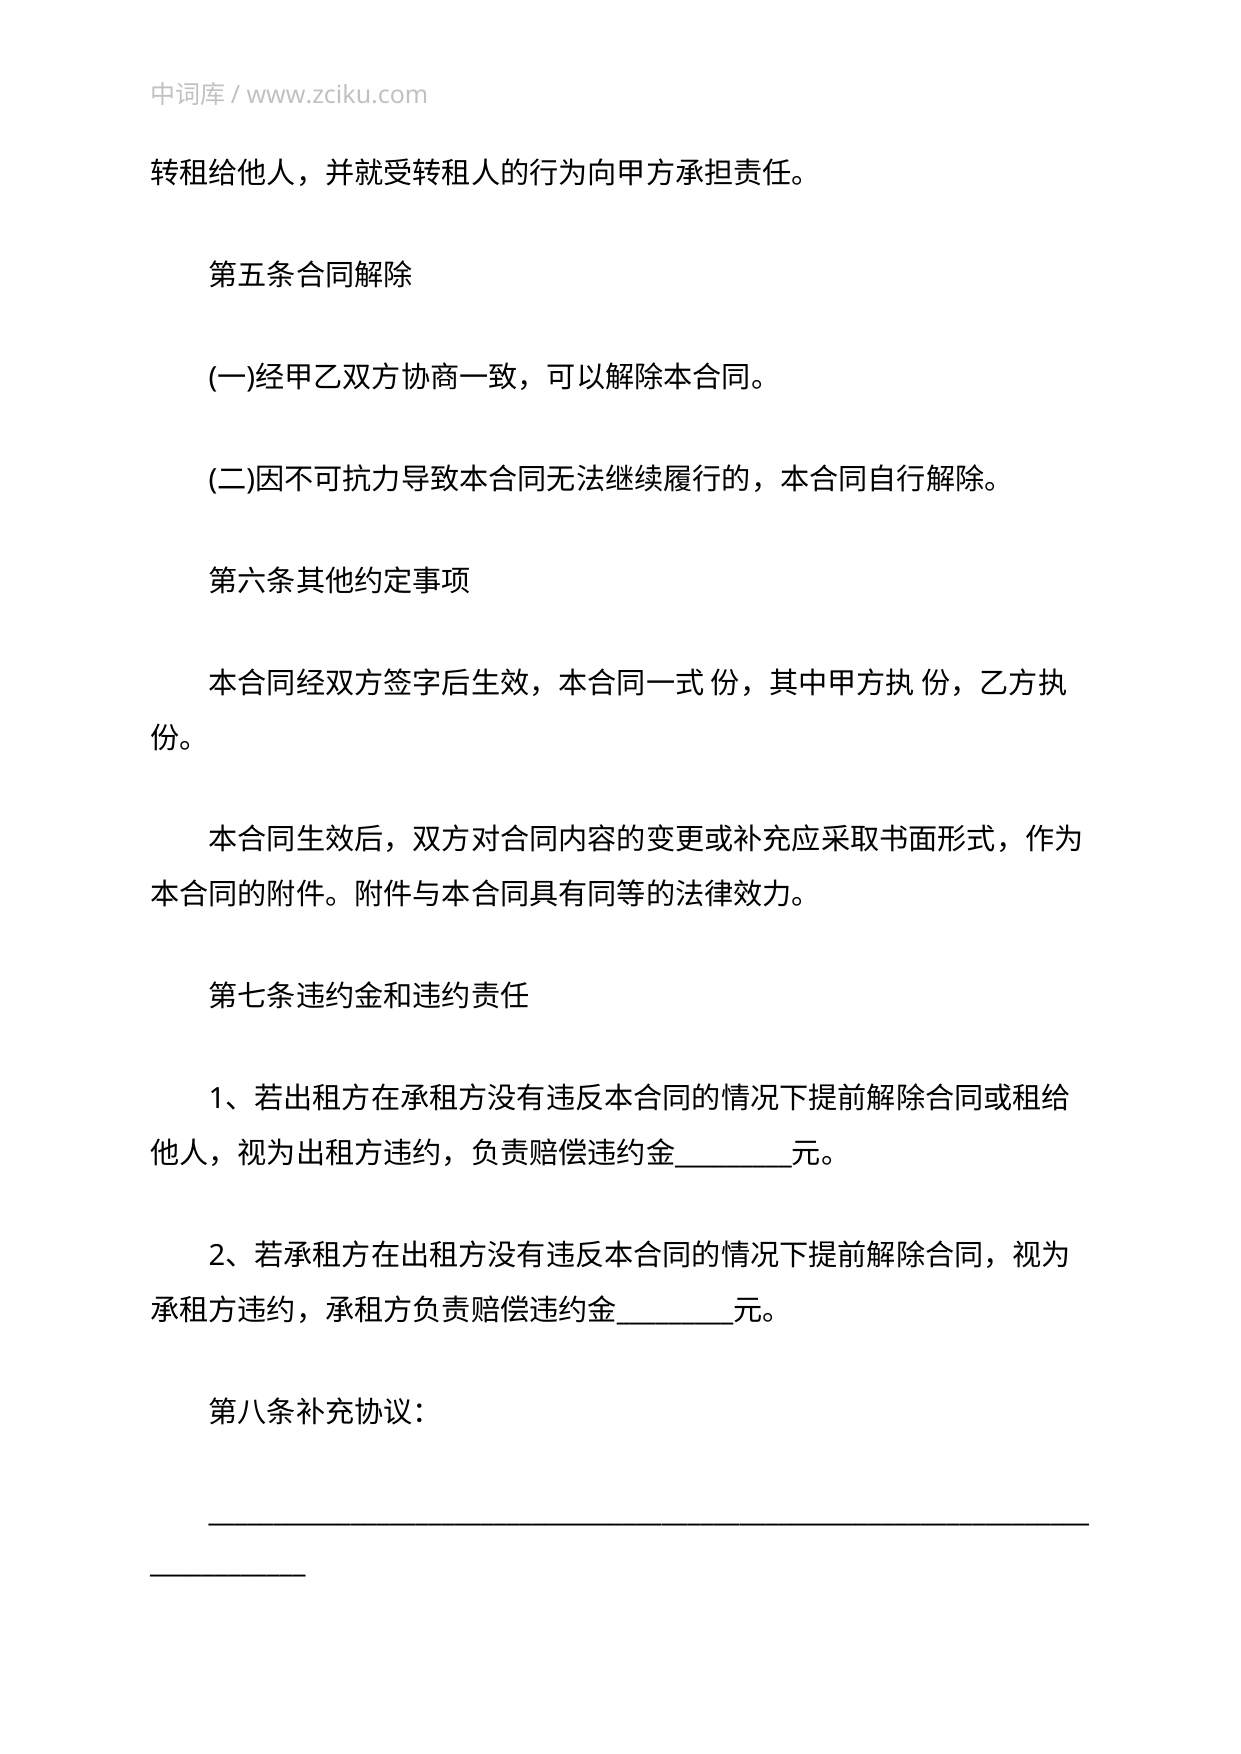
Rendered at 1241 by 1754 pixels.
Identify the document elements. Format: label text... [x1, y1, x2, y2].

text 本合同生效后，双方对合同内容的变更或补充应采取书面形式，作为本合同的附件。附件与本合同具有同等的法律效力。 [150, 816, 1090, 913]
text 1、若出租方在承租方没有违反本合同的情况下提前解除合同或租给他人，视为出租方违约，负责赔偿违约金_________元。 [150, 1074, 1090, 1172]
text 第七条违约金和违约责任 [150, 973, 1090, 1015]
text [150, 150, 1090, 192]
text ________________________________________________________________________________ [150, 1490, 1090, 1581]
text 第六条其他约定事项 [150, 557, 1090, 600]
text (二)因不可抗力导致本合同无法继续履行的，本合同自行解除。 [150, 456, 1090, 498]
text 第五条合同解除 [150, 252, 1090, 294]
text (一)经甲乙双方协商一致，可以解除本合同。 [150, 353, 1090, 396]
text 第八条补充协议： [150, 1388, 1090, 1431]
text 本合同经双方签字后生效，本合同一式 份，其中甲方执 份，乙方执 份。 [150, 659, 1090, 756]
text 2、若承租方在出租方没有违反本合同的情况下提前解除合同，视为承租方违约，承租方负责赔偿违约金_________元。 [150, 1231, 1090, 1329]
